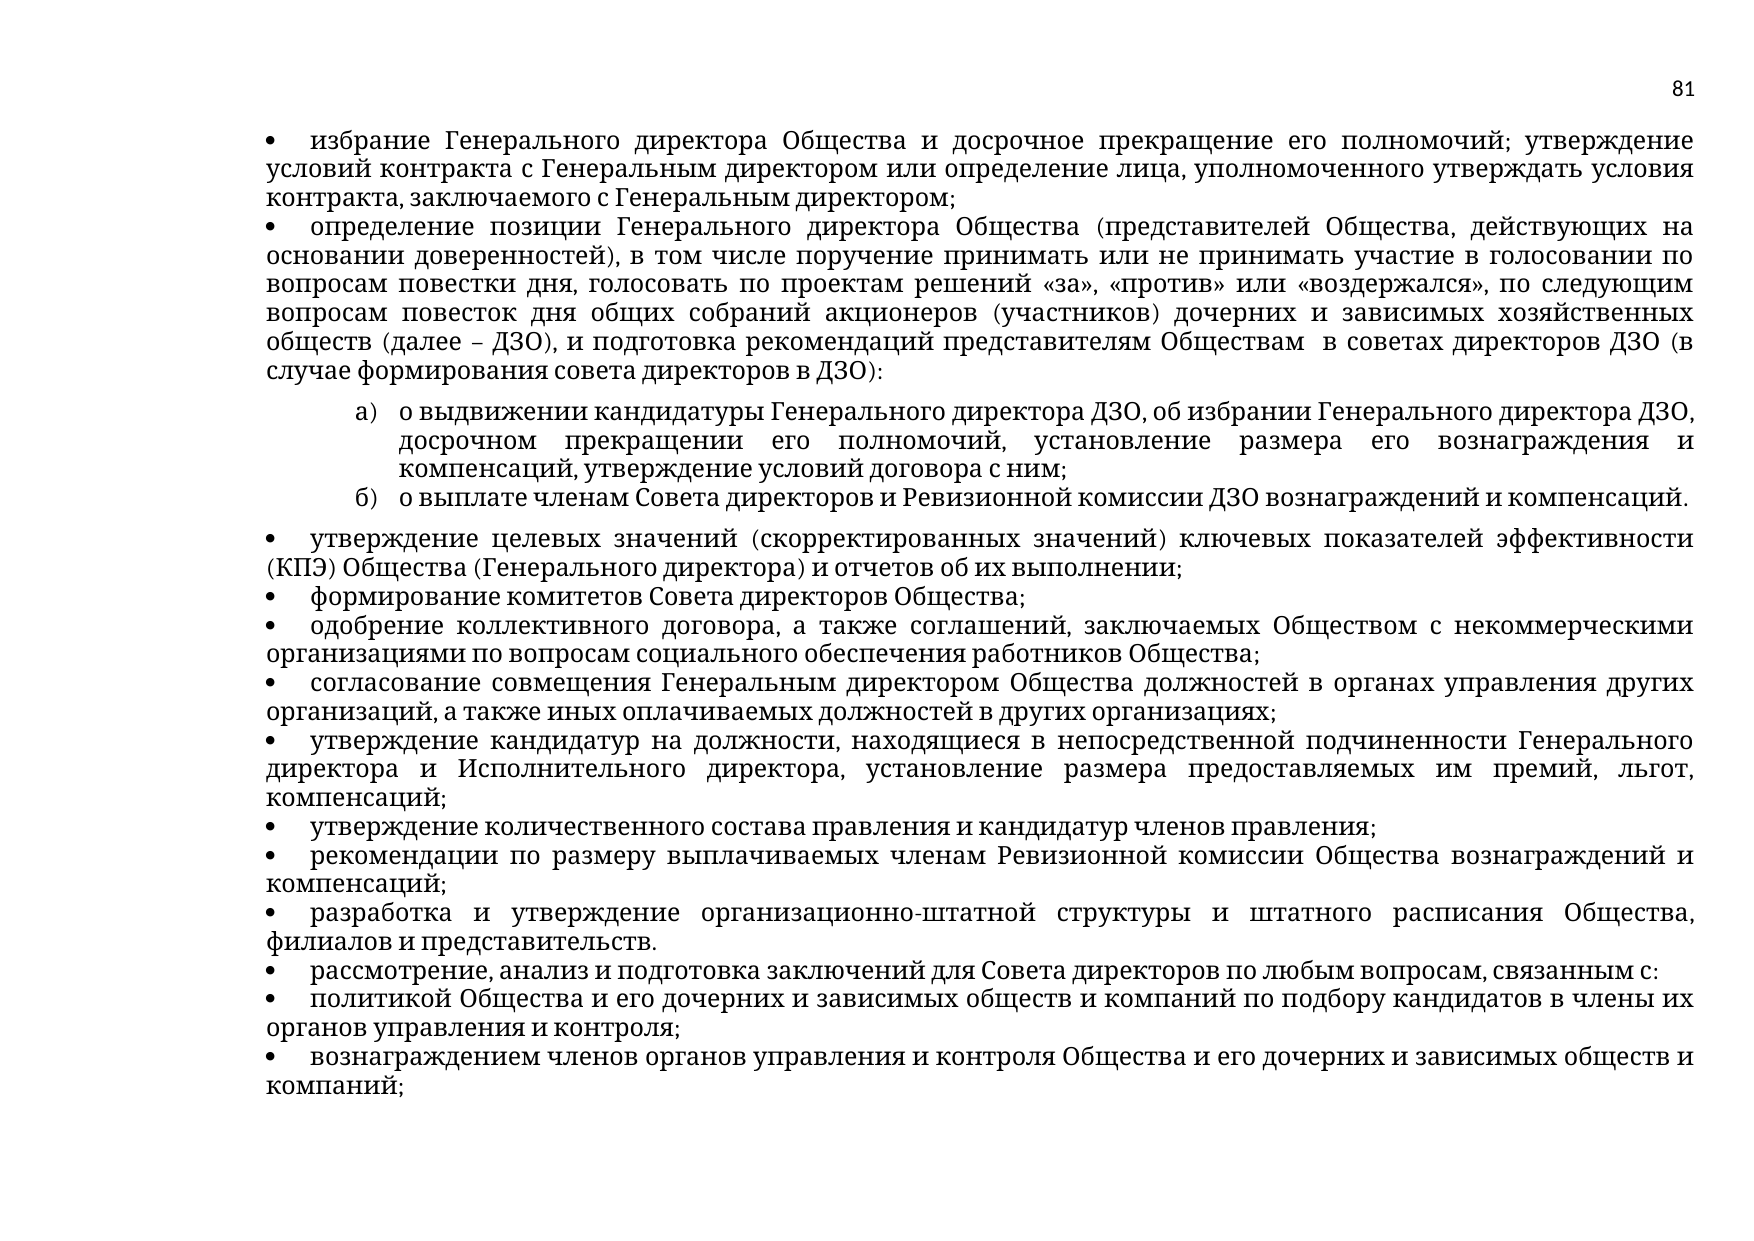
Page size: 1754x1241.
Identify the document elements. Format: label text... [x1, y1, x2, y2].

list о выдвижении кандидатуры Генерального директора ДЗО, об избрании Генерального директора ДЗО, досрочном прекращении его полномочий, установление размера его вознаграждения и компенсаций, утверждение условий договора с ним; [354, 398, 1695, 484]
text определение позиции Генерального директора Общества (представителей Общества, действующих на основании доверенностей), в том числе поручение принимать или не принимать участие в голосовании по вопросам повестки дня, голосовать по проектам решений «за», «против» или «воздержался», по следующим вопросам повесток дня общих собраний акционеров (участников) дочерних и зависимых хозяйственных обществ (далее – ДЗО), и подготовка рекомендаций представителям Обществам в советах директоров ДЗО (в случае формирования совета директоров в ДЗО): [266, 213, 1695, 385]
text согласование совмещения Генеральным директором Общества должностей в органах управления других организаций, а также иных оплачиваемых должностей в других организациях; [266, 669, 1695, 727]
text вознаграждением членов органов управления и контроля Общества и его дочерних и зависимых обществ и компаний; [266, 1043, 1695, 1100]
text утверждение целевых значений (скорректированных значений) ключевых показателей эффективности (КПЭ) Общества (Генерального директора) и отчетов об их выполнении; [266, 525, 1695, 583]
text утверждение количественного состава правления и кандидатур членов правления; [266, 813, 1695, 842]
text рекомендации по размеру выплачиваемых членам Ревизионной комиссии Общества вознаграждений и компенсаций; [266, 842, 1695, 899]
text одобрение коллективного договора, а также соглашений, заключаемых Обществом с некоммерческими организациями по вопросам социального обеспечения работников Общества; [266, 612, 1695, 669]
text утверждение кандидатур на должности, находящиеся в непосредственной подчиненности Генерального директора и Исполнительного директора, установление размера предоставляемых им премий, льгот, компенсаций; [266, 727, 1695, 813]
text формирование комитетов Совета директоров Общества; [266, 583, 1695, 612]
text избрание Генерального директора Общества и досрочное прекращение его полномочий; утверждение условий контракта с Генеральным директором или определение лица, уполномоченного утверждать условия контракта, заключаемого с Генеральным директором; [266, 127, 1695, 213]
text политикой Общества и его дочерних и зависимых обществ и компаний по подбору кандидатов в члены их органов управления и контроля; [266, 985, 1695, 1043]
text разработка и утверждение организационно-штатной структуры и штатного расписания Общества, филиалов и представительств. [266, 899, 1695, 957]
text рассмотрение, анализ и подготовка заключений для Совета директоров по любым вопросам, связанным с: [266, 957, 1695, 985]
list о выплате членам Совета директоров и Ревизионной комиссии ДЗО вознаграждений и компенсаций. [354, 484, 1695, 513]
